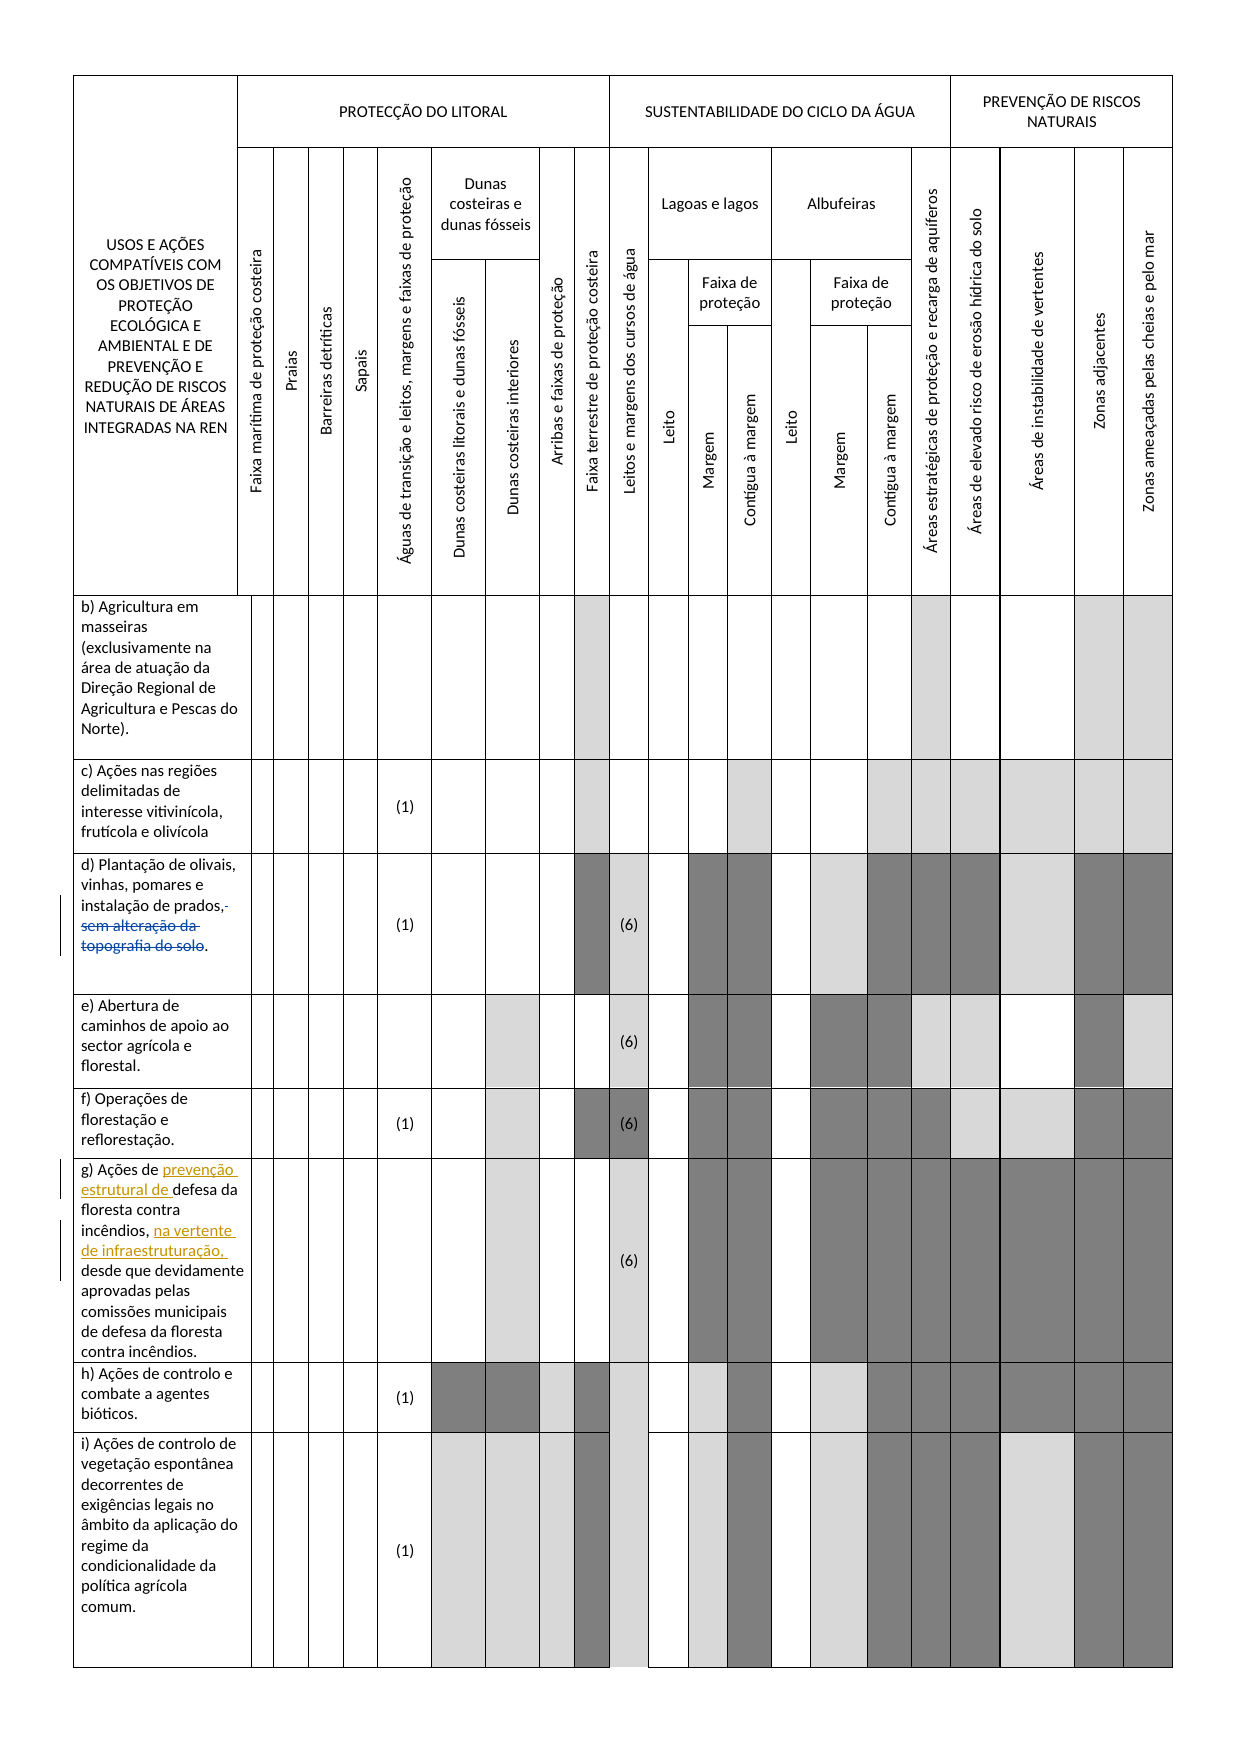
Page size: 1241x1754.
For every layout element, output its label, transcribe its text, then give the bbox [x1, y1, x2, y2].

table_cell [274, 995, 308, 1087]
table_cell [610, 1363, 648, 1432]
table_cell [1075, 760, 1123, 853]
table_cell [772, 1089, 810, 1158]
table_cell [728, 854, 771, 994]
table_cell Praias [274, 148, 308, 595]
table_cell (1) [378, 1089, 431, 1158]
table_cell [309, 760, 343, 853]
table_cell [274, 596, 308, 759]
table_cell Áreas de instabilidade de vertentes [1001, 148, 1074, 595]
table_cell [486, 854, 539, 994]
table_cell [649, 1433, 688, 1667]
table_cell [912, 1433, 950, 1667]
table_cell Faixa de proteção [811, 260, 911, 325]
table_cell [344, 1363, 377, 1432]
table_cell Dunas costeiras e dunas fósseis [432, 148, 539, 259]
table_cell b) Agricultura em masseiras (exclusivamente na área de atuação da Direção Regional de Agricultura e Pescas do Norte). [74, 596, 251, 759]
table_cell [868, 1433, 911, 1667]
table_cell [344, 1433, 377, 1667]
table_cell [486, 1159, 539, 1362]
table_cell Faixa marítima de proteção costeira [238, 148, 273, 595]
table_cell [432, 1433, 485, 1667]
table_cell Zonas ameaçadas pelas cheias e pelo mar [1124, 148, 1172, 595]
table_cell [432, 995, 485, 1087]
table_cell Zonas adjacentes [1075, 148, 1123, 595]
table_cell Áreas estratégicas de proteção e recarga de aquíferos [912, 148, 950, 595]
table_cell [912, 596, 950, 759]
table_cell [432, 1159, 485, 1362]
table_cell [575, 1363, 609, 1432]
table_cell [951, 1433, 999, 1667]
table_cell [378, 596, 431, 759]
table_cell [432, 854, 485, 994]
table_cell c) Ações nas regiões delimitadas de interesse vitivinícola, frutícola e olivícola [74, 760, 251, 853]
table_cell [1075, 1363, 1123, 1432]
table_cell [811, 1363, 867, 1432]
table_cell [309, 1363, 343, 1432]
table_cell [1001, 596, 1074, 759]
table_cell [309, 854, 343, 994]
table_cell [540, 1433, 574, 1667]
table_cell [486, 1433, 539, 1667]
table_cell [344, 596, 377, 759]
table_cell [344, 760, 377, 853]
table_cell [432, 596, 485, 759]
table_cell [309, 1159, 343, 1362]
table_cell [432, 760, 485, 853]
table_cell (1) [378, 854, 431, 994]
table_cell Águas de transição e leitos, margens e faixas de proteção [378, 148, 431, 595]
table_cell [1075, 1159, 1123, 1362]
table_cell [378, 995, 431, 1087]
table_cell [1124, 1363, 1172, 1432]
table_cell [1075, 854, 1123, 994]
table_cell [344, 1089, 377, 1158]
table_cell [252, 760, 273, 853]
table_cell [811, 1159, 867, 1362]
table_cell Lagoas e lagos [649, 148, 771, 259]
table_cell d) Plantação de olivais, vinhas, pomares e instalação de prados,. [74, 854, 251, 994]
table_cell [1001, 995, 1074, 1087]
table_cell [649, 1159, 688, 1362]
table_cell Leito [649, 260, 688, 595]
table_cell [649, 596, 688, 759]
table_cell Margem [811, 326, 867, 595]
table_cell [1001, 1363, 1074, 1432]
table_cell Leito [772, 260, 810, 595]
table_cell [912, 760, 950, 853]
table_cell [689, 1159, 727, 1362]
table_cell f) Operações de florestação e reflorestação. [74, 1089, 251, 1158]
table_cell [649, 995, 688, 1087]
table_cell [274, 854, 308, 994]
table_cell [575, 1089, 609, 1158]
table_cell [309, 1433, 343, 1667]
table_cell [811, 854, 867, 994]
table_cell [274, 1089, 308, 1158]
table_cell [486, 1089, 539, 1158]
table_cell [1001, 854, 1074, 994]
table_cell (1) [378, 760, 431, 853]
table_cell [344, 854, 377, 994]
table_cell [1124, 1433, 1172, 1667]
table_cell [309, 596, 343, 759]
table_cell [540, 854, 574, 994]
table_cell [649, 1363, 688, 1432]
table_cell [868, 760, 911, 853]
table_cell (6) [610, 1089, 648, 1158]
table_header USOS E AÇÕES COMPATÍVEIS COM OS OBJETIVOS DE PROTEÇÃO ECOLÓGICA E AMBIENTAL E DE PREVENÇÃO E REDUÇÃO DE RISCOS NATURAIS DE ÁREAS INTEGRADAS NA REN [74, 76, 237, 595]
table_cell [610, 760, 648, 853]
table_cell [1124, 1089, 1172, 1158]
table_cell [951, 760, 999, 853]
table_cell [344, 995, 377, 1087]
table_cell [689, 1363, 727, 1432]
table_cell [540, 760, 574, 853]
table_cell [772, 1363, 810, 1432]
table_cell [728, 1433, 771, 1667]
table_cell Sapais [344, 148, 377, 595]
table_cell (6) [610, 1159, 648, 1362]
table_cell [575, 596, 609, 759]
table_cell [728, 1159, 771, 1362]
table_cell [1075, 1433, 1123, 1667]
table_cell [689, 596, 727, 759]
table_cell [868, 1363, 911, 1432]
table_cell [772, 1433, 810, 1667]
table_cell [868, 995, 911, 1087]
table_cell [868, 596, 911, 759]
table_cell [689, 1089, 727, 1158]
table_cell i) Ações de controlo de vegetação espontânea decorrentes de exigências legais no âmbito da aplicação do regime da condicionalidade da política agrícola comum. [74, 1433, 251, 1667]
table_cell Dunas costeiras litorais e dunas fósseis [432, 260, 485, 595]
table_cell [1001, 1159, 1074, 1362]
table_cell [811, 1089, 867, 1158]
table_cell [689, 760, 727, 853]
table_cell Dunas costeiras interiores [486, 260, 539, 595]
table_cell [309, 1089, 343, 1158]
table_cell Contígua à margem [728, 326, 771, 595]
table_cell [728, 995, 771, 1087]
table_cell Albufeiras [772, 148, 911, 259]
table_header PREVENÇÃO DE RISCOS NATURAIS [951, 76, 1172, 147]
table_cell [486, 596, 539, 759]
table_cell [772, 596, 810, 759]
table_cell Áreas de elevado risco de erosão hídrica do solo [951, 148, 999, 595]
table_cell (1) [378, 1363, 431, 1432]
table_cell [432, 1089, 485, 1158]
table_cell [610, 596, 648, 759]
table_cell [575, 854, 609, 994]
table_cell [868, 1089, 911, 1158]
table_cell [252, 596, 273, 759]
table_cell Faixa terrestre de proteção costeira [575, 148, 609, 595]
table_cell [1075, 995, 1123, 1087]
table_cell [811, 995, 867, 1087]
table_cell [575, 1159, 609, 1362]
table_cell [575, 995, 609, 1087]
table_cell [540, 596, 574, 759]
table_cell [1124, 1159, 1172, 1362]
table_cell e) Abertura de caminhos de apoio ao sector agrícola e florestal. [74, 995, 251, 1087]
table_cell [728, 760, 771, 853]
table_cell [252, 995, 273, 1087]
table_cell Margem [689, 326, 727, 595]
table_cell [728, 596, 771, 759]
table_cell [951, 1363, 999, 1432]
table_cell [1075, 1089, 1123, 1158]
table_cell [951, 596, 999, 759]
table_cell g) Ações de defesa da floresta contra incêndios, desde que devidamente aprovadas pelas comissões municipais de defesa da floresta contra incêndios. [74, 1159, 251, 1362]
table_cell [1124, 760, 1172, 853]
table_cell [728, 1363, 771, 1432]
table_cell [912, 1089, 950, 1158]
table_cell Faixa de proteção [689, 260, 771, 325]
table_cell Leitos e margens dos cursos de água [610, 148, 648, 595]
table_cell (6) [610, 995, 648, 1087]
table_cell [274, 1159, 308, 1362]
table_cell [1124, 995, 1172, 1087]
table_cell [1124, 854, 1172, 994]
table_cell [689, 995, 727, 1087]
table_cell [811, 1433, 867, 1667]
table_cell [951, 1089, 999, 1158]
table_header SUSTENTABILIDADE DO CICLO DA ÁGUA [610, 76, 950, 147]
table_cell [378, 1159, 431, 1362]
table_cell [951, 995, 999, 1087]
table_cell [252, 1433, 273, 1667]
table_cell [486, 1363, 539, 1432]
table_cell [912, 854, 950, 994]
table_cell [772, 1159, 810, 1362]
table_cell [610, 1432, 648, 1667]
table_cell [868, 1159, 911, 1362]
table_cell [1001, 760, 1074, 853]
table_cell [274, 1433, 308, 1667]
table_cell [912, 995, 950, 1087]
table_cell [811, 760, 867, 853]
table_cell [772, 760, 810, 853]
table_cell [309, 995, 343, 1087]
table_cell [649, 1089, 688, 1158]
table_cell [728, 1089, 771, 1158]
table_cell [540, 1363, 574, 1432]
table_cell [575, 1433, 609, 1667]
table_cell [868, 854, 911, 994]
table_cell [811, 596, 867, 759]
table_cell [540, 1089, 574, 1158]
table_cell [689, 854, 727, 994]
table_cell [486, 995, 539, 1087]
table_cell [540, 995, 574, 1087]
table_cell [951, 1159, 999, 1362]
table_cell [252, 854, 273, 994]
table_cell [912, 1159, 950, 1362]
table_cell [649, 854, 688, 994]
table_cell [1124, 596, 1172, 759]
table_cell Barreiras detríticas [309, 148, 343, 595]
table_cell [486, 760, 539, 853]
table_cell [575, 760, 609, 853]
table_cell [344, 1159, 377, 1362]
table_cell Contígua à margem [868, 326, 911, 595]
table_cell (6) [610, 854, 648, 994]
table_cell h) Ações de controlo e combate a agentes bióticos. [74, 1363, 251, 1432]
table_cell [772, 995, 810, 1087]
table_cell [1001, 1089, 1074, 1158]
table_cell [252, 1363, 273, 1432]
table_cell [951, 854, 999, 994]
table_cell [912, 1363, 950, 1432]
table_cell [252, 1089, 273, 1158]
table_cell [252, 1159, 273, 1362]
table_cell [274, 1363, 308, 1432]
table_cell [432, 1363, 485, 1432]
table_cell [772, 854, 810, 994]
table_header PROTECÇÃO DO LITORAL [238, 76, 609, 147]
table_cell [689, 1433, 727, 1667]
table_cell [1075, 596, 1123, 759]
table_cell [649, 760, 688, 853]
table_cell (1) [378, 1433, 431, 1667]
table_cell [1001, 1433, 1074, 1667]
table_cell [540, 1159, 574, 1362]
table_cell Arribas e faixas de proteção [540, 148, 574, 595]
table_cell [274, 760, 308, 853]
